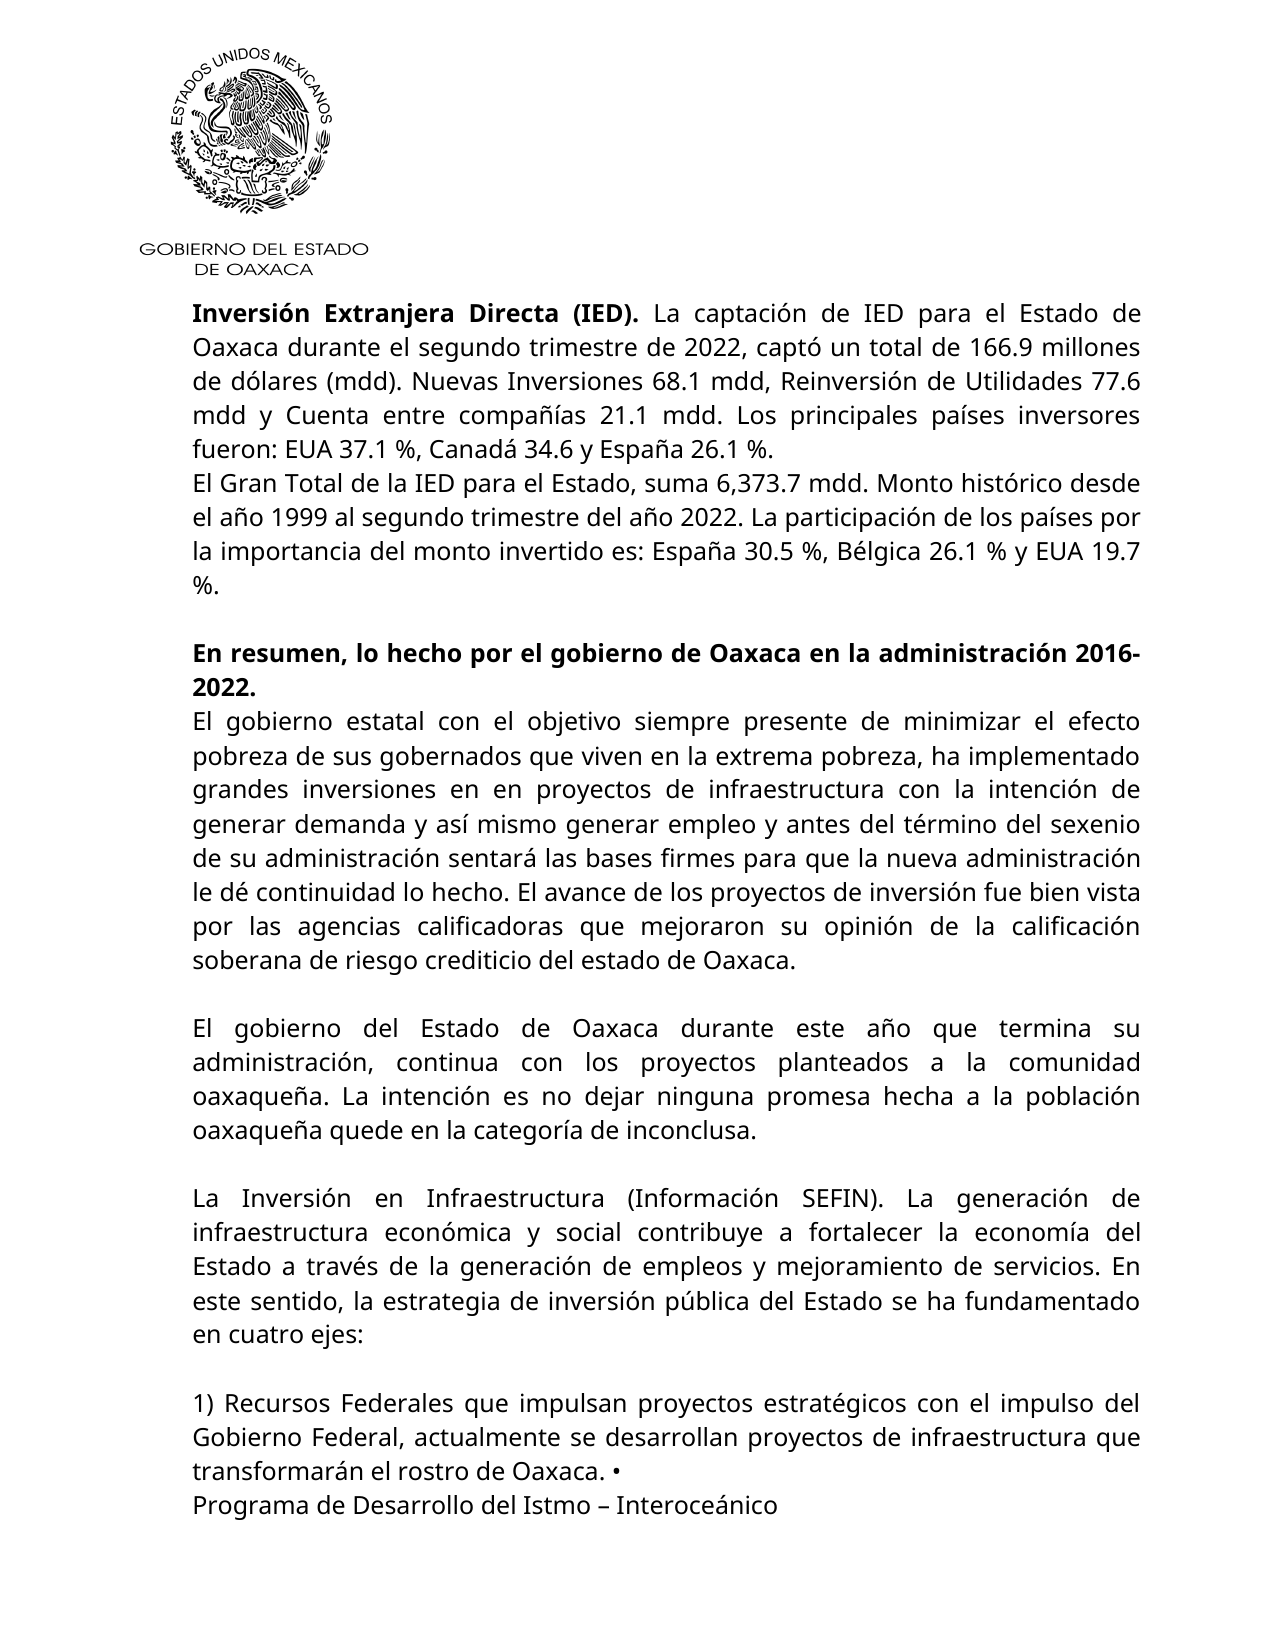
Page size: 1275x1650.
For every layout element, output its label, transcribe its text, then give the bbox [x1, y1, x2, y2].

text La Inversión en Infraestructura (Información SEFIN). La generación de infraestructura económica y social contribuye a fortalecer la economía del Estado a través de la generación de empleos y mejoramiento de servicios. En este sentido, la estrategia de inversión pública del Estado se ha fundamentado en cuatro ejes: [192, 1181, 1142, 1351]
picture [134, 42, 374, 281]
text 1) Recursos Federales que impulsan proyectos estratégicos con el impulso del Gobierno Federal, actualmente se desarrollan proyectos de infraestructura que transformarán el rostro de Oaxaca. • [192, 1385, 1142, 1487]
text El gobierno del Estado de Oaxaca durante este año que termina su administración, continua con los proyectos planteados a la comunidad oaxaqueña. La intención es no dejar ninguna promesa hecha a la población oaxaqueña quede en la categoría de inconclusa. [192, 1011, 1142, 1147]
text El Gran Total de la IED para el Estado, suma 6,373.7 mdd. Monto histórico desde el año 1999 al segundo trimestre del año 2022. La participación de los países por la importancia del monto invertido es: España 30.5 %, Bélgica 26.1 % y EUA 19.7 %. [192, 466, 1142, 602]
text El gobierno estatal con el objetivo siempre presente de minimizar el efecto pobreza de sus gobernados que viven en la extrema pobreza, ha implementado grandes inversiones en en proyectos de infraestructura con la intención de generar demanda y así mismo generar empleo y antes del término del sexenio de su administración sentará las bases firmes para que la nueva administración le dé continuidad lo hecho. El avance de los proyectos de inversión fue bien vista por las agencias calificadoras que mejoraron su opinión de la calificación soberana de riesgo crediticio del estado de Oaxaca. [192, 704, 1142, 977]
text En resumen, lo hecho por el gobierno de Oaxaca en la administración 2016-2022. [192, 636, 1142, 704]
text Programa de Desarrollo del Istmo – Interoceánico [192, 1487, 1142, 1522]
text Inversión Extranjera Directa (IED). La captación de IED para el Estado de Oaxaca durante el segundo trimestre de 2022, captó un total de 166.9 millones de dólares (mdd). Nuevas Inversiones 68.1 mdd, Reinversión de Utilidades 77.6 mdd y Cuenta entre compañías 21.1 mdd. Los principales países inversores fueron: EUA 37.1 %, Canadá 34.6 y España 26.1 %. [192, 295, 1142, 466]
